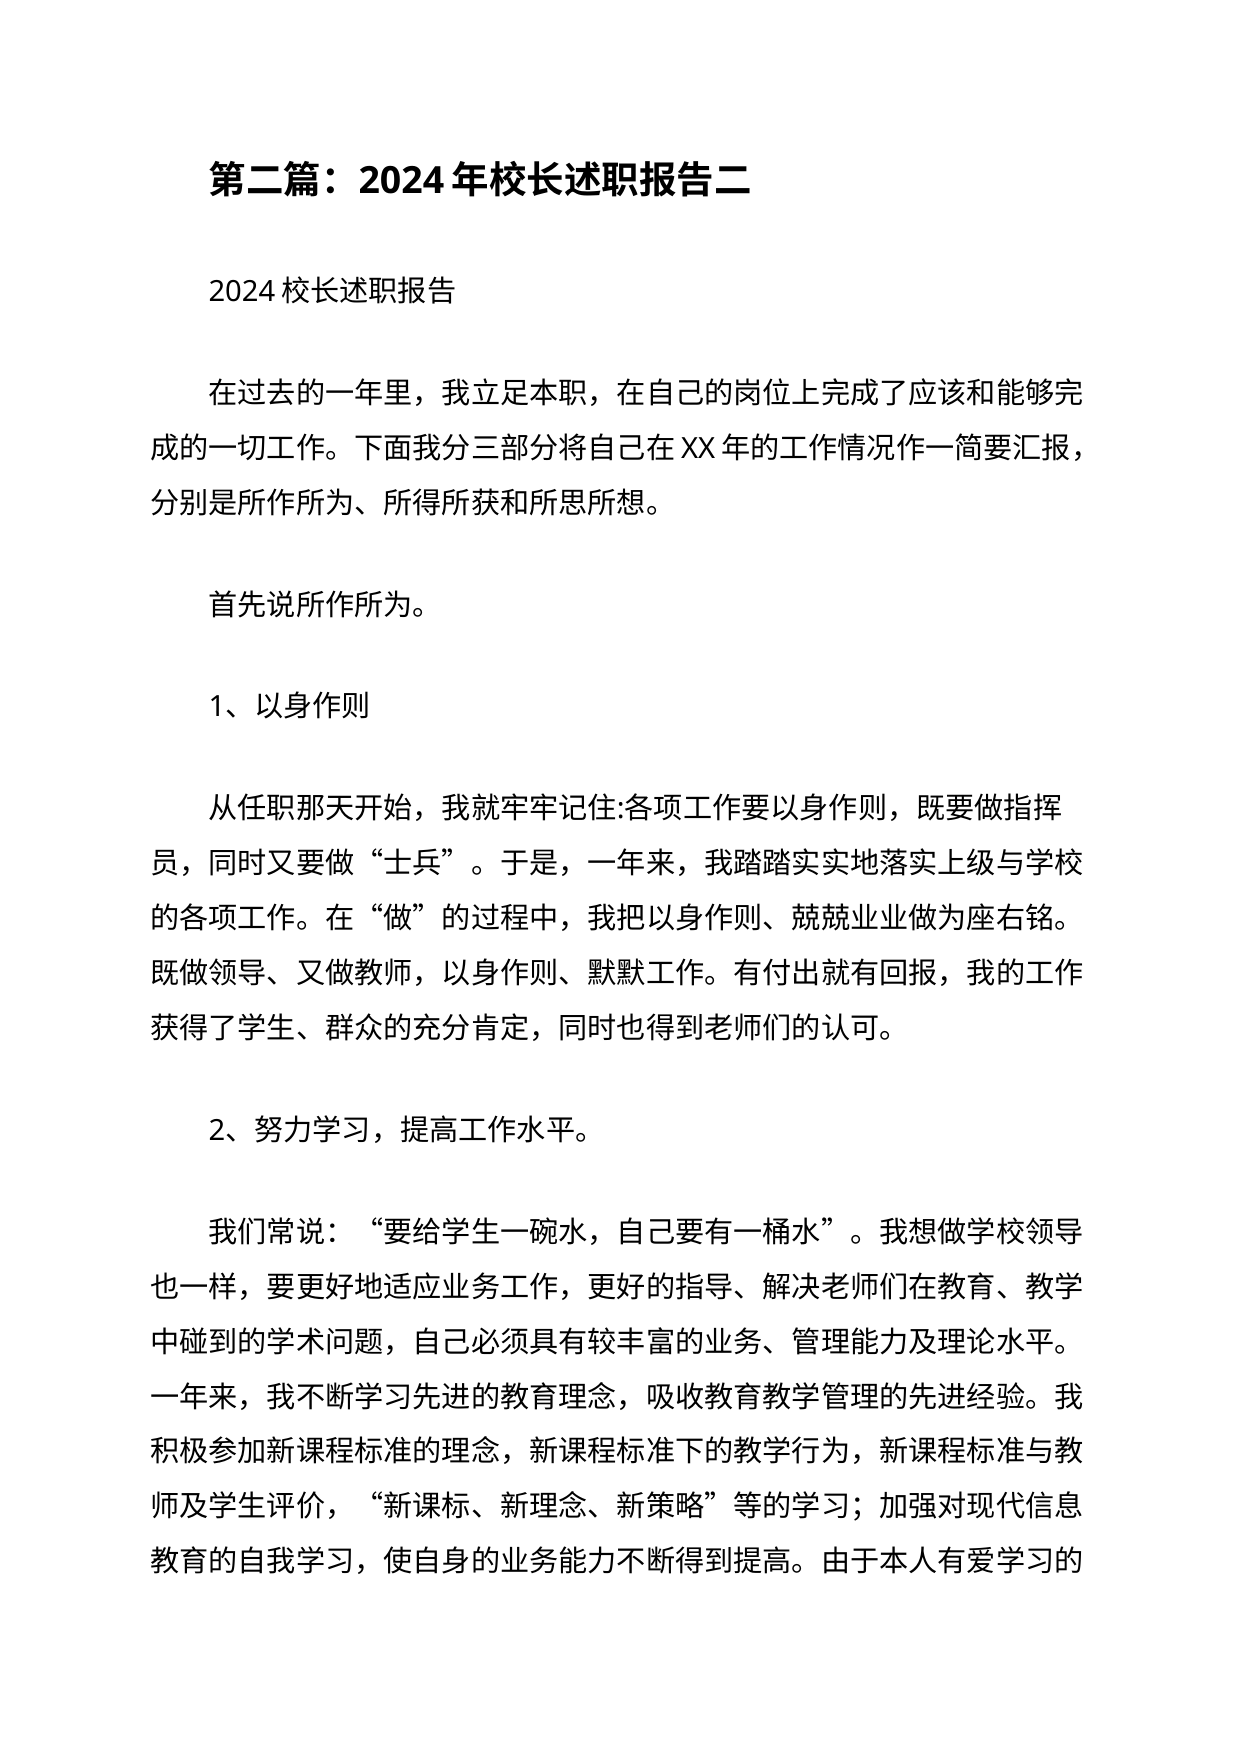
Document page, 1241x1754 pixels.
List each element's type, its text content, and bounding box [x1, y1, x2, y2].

text 2、努力学习，提高工作水平。 [150, 1106, 1090, 1149]
text 在过去的一年里，我立足本职，在自己的岗位上完成了应该和能够完成的一切工作。下面我分三部分将自己在XX年的工作情况作一简要汇报，分别是所作所为、所得所获和所思所想。 [150, 369, 1090, 522]
text 从任职那天开始，我就牢牢记住:各项工作要以身作则，既要做指挥员，同时又要做“士兵”。于是，一年来，我踏踏实实地落实上级与学校的各项工作。在“做”的过程中，我把以身作则、兢兢业业做为座右铭。既做领导、又做教师，以身作则、默默工作。有付出就有回报，我的工作获得了学生、群众的充分肯定，同时也得到老师们的认可。 [150, 785, 1090, 1047]
text 1、以身作则 [150, 683, 1090, 725]
text 第二篇：2024年校长述职报告二 [150, 150, 1090, 204]
text 2024校长述职报告 [150, 268, 1090, 310]
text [150, 1208, 1090, 1580]
text 首先说所作所为。 [150, 581, 1090, 623]
